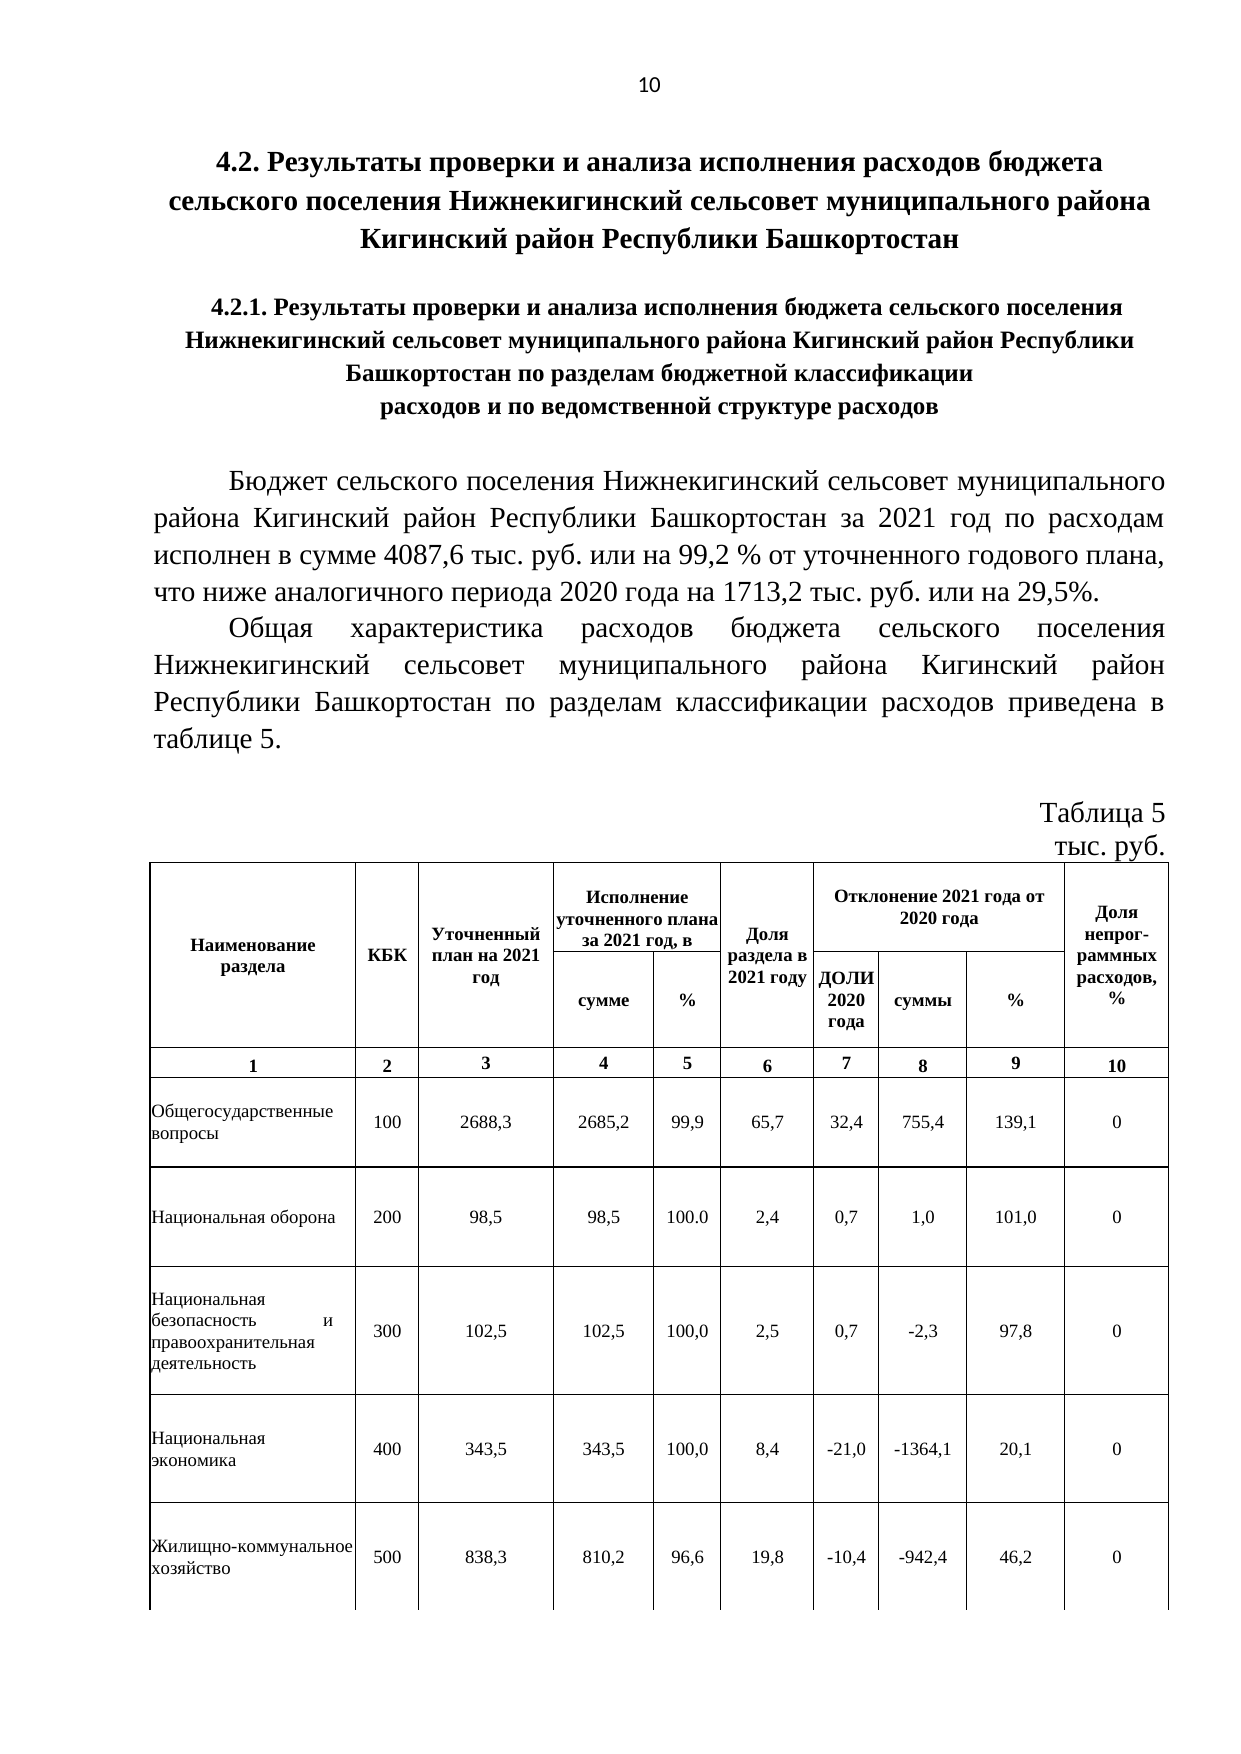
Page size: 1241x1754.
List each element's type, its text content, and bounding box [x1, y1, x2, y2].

table_cell 343,5 [419, 1395, 553, 1502]
table_cell 32,4 [814, 1078, 878, 1166]
table_cell 755,4 [879, 1078, 966, 1166]
table_cell 100,0 [654, 1267, 720, 1394]
table_cell Национальная безопасность и правоохранительная деятельность [151, 1267, 355, 1394]
table_header 0 [1065, 1168, 1168, 1266]
table_cell 500 [356, 1503, 418, 1610]
table_cell 10 [1065, 1048, 1168, 1077]
table_header Наименование раздела [151, 863, 355, 1047]
text 4.2. Результаты проверки и анализа исполнения расходов бюджета сельского поселения Нижнекигинский сельсовет муниципального района Кигинский район Республики Башкортостан [153, 144, 1165, 255]
table_cell 0 [1065, 1078, 1168, 1166]
table_cell 99,9 [654, 1078, 720, 1166]
text 4.2.1. Результаты проверки и анализа исполнения бюджета сельского поселения Нижнекигинский сельсовет муниципального района Кигинский район Республики Башкортостан по разделам бюджетной классификации расходов и по ведомственной структуре расходов [153, 292, 1165, 420]
table_cell 0,7 [814, 1267, 878, 1394]
text Бюджет сельского поселения Нижнекигинский сельсовет муниципального района Кигинский район Республики Башкортостан за 2021 год по расходам исполнен в сумме 4087,6 тыс. руб. или на 99,2 % от уточненного годового плана, что ниже аналогичного периода 2020 года на 1713,2 тыс. руб. или на 29,5%. [153, 463, 1165, 607]
table_cell 0 [1065, 1503, 1168, 1610]
table_header КБК [356, 863, 418, 1047]
table_cell -21,0 [814, 1395, 878, 1502]
table_cell -10,4 [814, 1503, 878, 1610]
table_header Доля раздела в 2021 году [721, 863, 813, 1047]
table_cell 100 [356, 1078, 418, 1166]
table_cell 97,8 [967, 1267, 1064, 1394]
table_header Доля непрограммных расходов, % [1065, 863, 1168, 1047]
table_cell 1 [151, 1048, 355, 1077]
table_header 1,0 [879, 1168, 966, 1266]
text Таблица 5 [153, 795, 1165, 828]
table_cell -2,3 [879, 1267, 966, 1394]
table_cell % [654, 952, 720, 1047]
table_cell 8,4 [721, 1395, 813, 1502]
table_cell Жилищно-коммунальное хозяйство [151, 1503, 355, 1610]
table_cell 838,3 [419, 1503, 553, 1610]
table_cell 100,0 [654, 1395, 720, 1502]
table_cell 102,5 [554, 1267, 653, 1394]
table_cell 3 [419, 1048, 553, 1077]
table_header 200 [356, 1168, 418, 1266]
table_cell 7 [814, 1048, 878, 1077]
table_cell сумме [554, 952, 653, 1047]
table_cell 0 [1065, 1395, 1168, 1502]
table_header 2,4 [721, 1168, 813, 1266]
table_header 100.0 [654, 1168, 720, 1266]
table_header Уточненный план на 2021 год [419, 863, 553, 1047]
text Общая характеристика расходов бюджета сельского поселения Нижнекигинский сельсовет муниципального района Кигинский район Республики Башкортостан по разделам классификации расходов приведена в таблице 5. [153, 611, 1165, 755]
text тыс. руб. [153, 828, 1165, 862]
table_cell 65,7 [721, 1078, 813, 1166]
table_cell -1364,1 [879, 1395, 966, 1502]
table_cell 20,1 [967, 1395, 1064, 1502]
table_cell 300 [356, 1267, 418, 1394]
table_cell 4 [554, 1048, 653, 1077]
table_cell 2685,2 [554, 1078, 653, 1166]
table_header 98,5 [419, 1168, 553, 1266]
table_cell 6 [721, 1048, 813, 1077]
table_cell суммы [879, 952, 966, 1047]
table_cell 400 [356, 1395, 418, 1502]
table_header Исполнение уточненного плана за 2021 год, в [554, 863, 720, 951]
table_cell 5 [654, 1048, 720, 1077]
table_cell 810,2 [554, 1503, 653, 1610]
table_cell 8 [879, 1048, 966, 1077]
table_header 0,7 [814, 1168, 878, 1266]
table_cell 96,6 [654, 1503, 720, 1610]
table_header 98,5 [554, 1168, 653, 1266]
table_cell 19,8 [721, 1503, 813, 1610]
table_cell 2 [356, 1048, 418, 1077]
table_cell 46,2 [967, 1503, 1064, 1610]
table_header Отклонение 2021 года от 2020 года [814, 863, 1064, 951]
table_cell Национальная экономика [151, 1395, 355, 1502]
table_cell -942,4 [879, 1503, 966, 1610]
table_cell 139,1 [967, 1078, 1064, 1166]
table_cell ДОЛИ 2020 года [814, 952, 878, 1047]
table_cell % [967, 952, 1064, 1047]
table_cell 2,5 [721, 1267, 813, 1394]
table_cell Общегосударственные вопросы [151, 1078, 355, 1166]
table_cell 343,5 [554, 1395, 653, 1502]
table_cell 0 [1065, 1267, 1168, 1394]
table_header Национальная оборона [151, 1168, 355, 1266]
table_cell 102,5 [419, 1267, 553, 1394]
table_cell 9 [967, 1048, 1064, 1077]
table_cell 2688,3 [419, 1078, 553, 1166]
table_header 101,0 [967, 1168, 1064, 1266]
